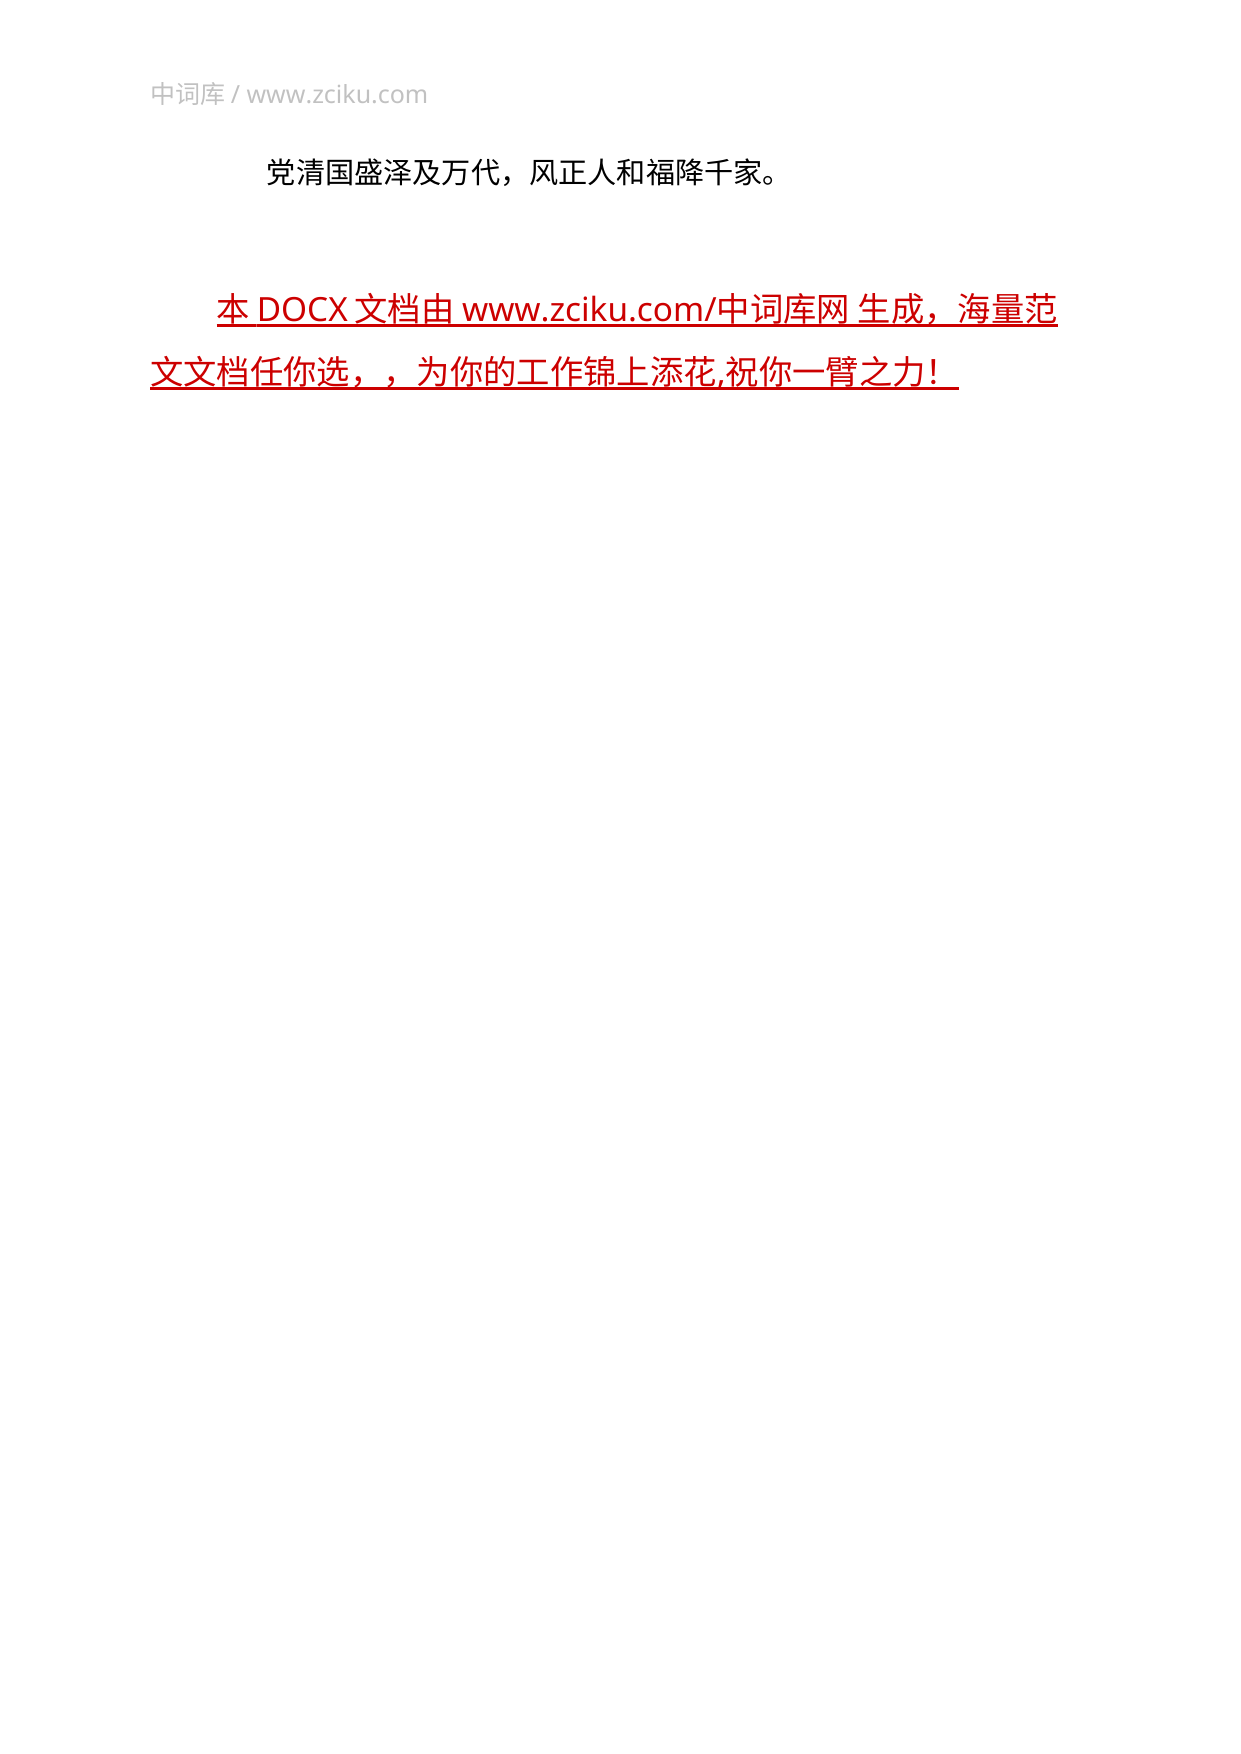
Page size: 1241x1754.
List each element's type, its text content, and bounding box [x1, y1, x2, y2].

text 本DOCX文档由 www.zciku.com/中词库网 生成，海量范文文档任你选，，为你的工作锦上添花,祝你一臂之力！ [150, 283, 1090, 394]
text 党清国盛泽及万代，风正人和福降千家。 [150, 150, 1090, 192]
